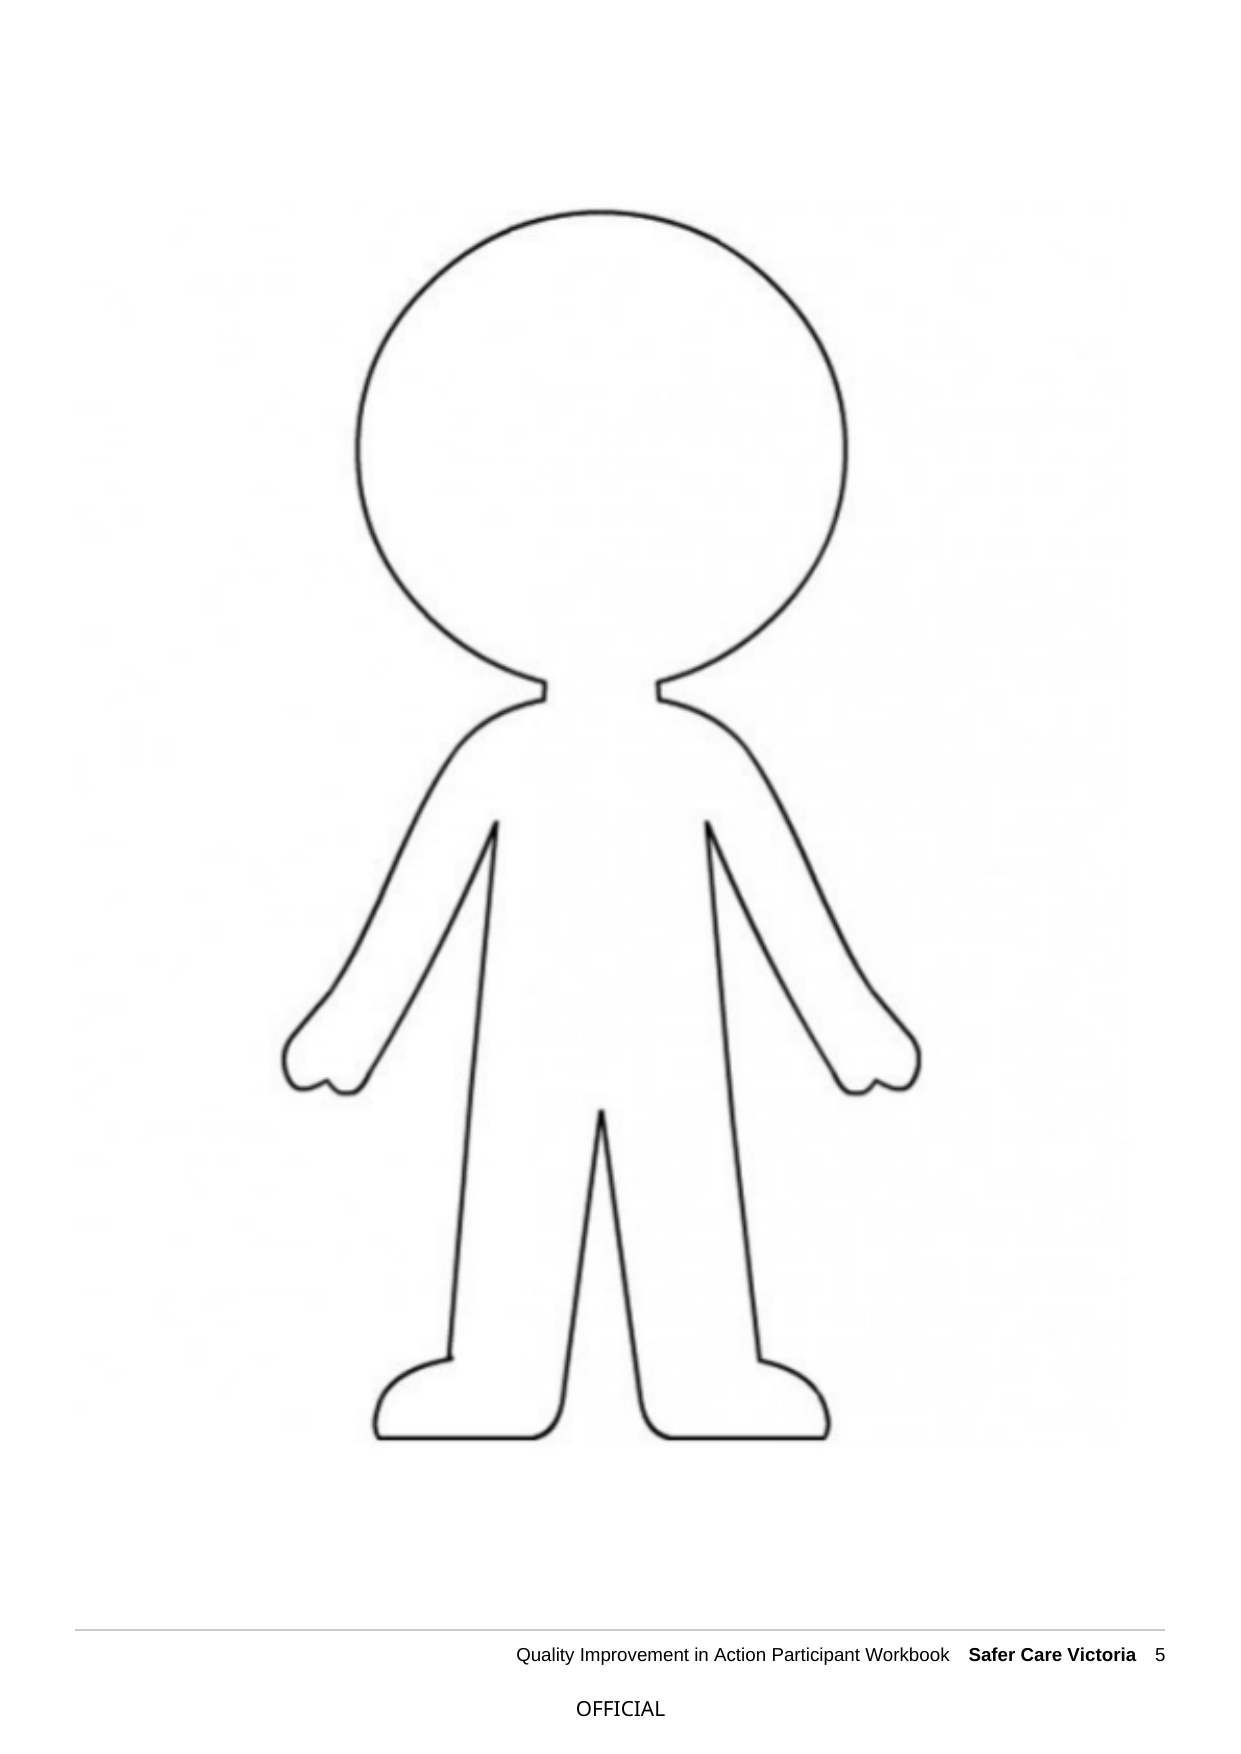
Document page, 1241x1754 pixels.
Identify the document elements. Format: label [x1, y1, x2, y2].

picture [75, 200, 1130, 1449]
